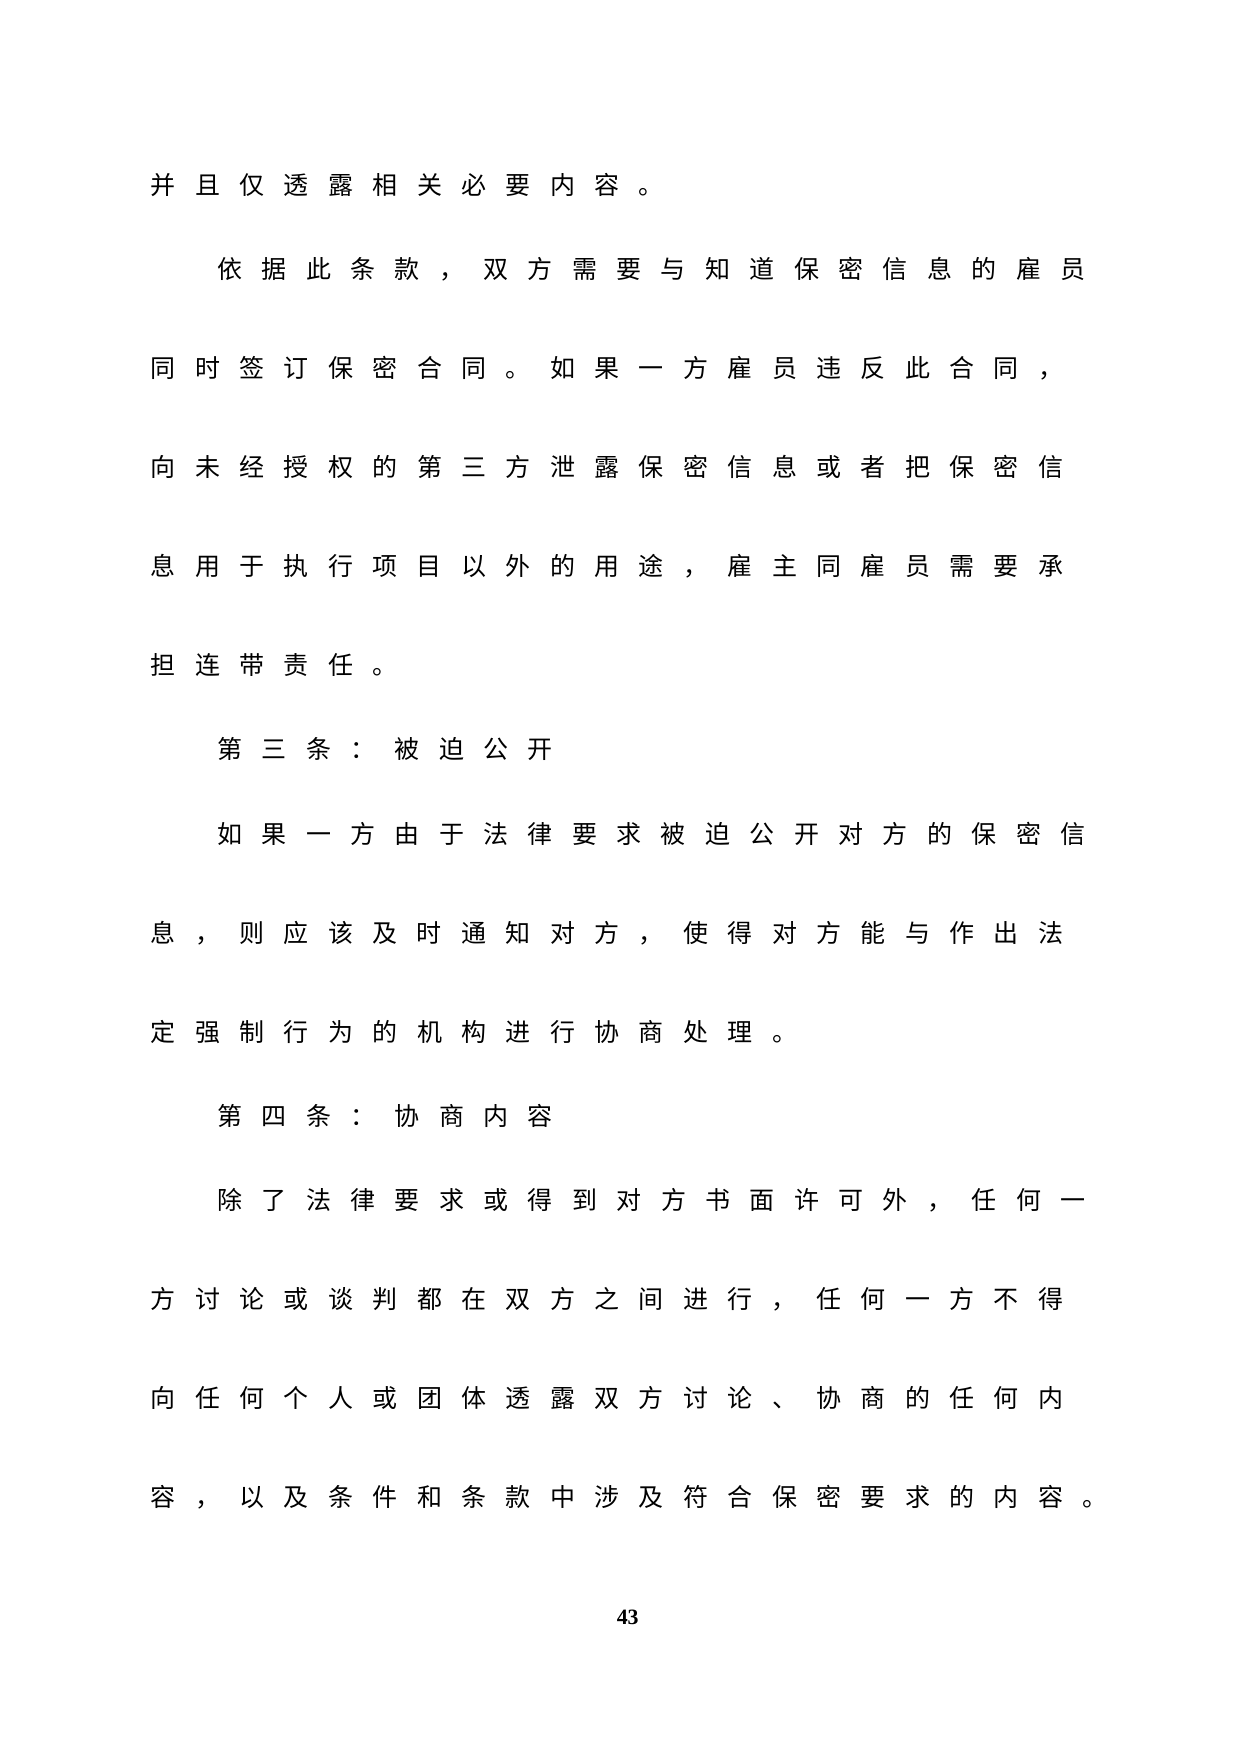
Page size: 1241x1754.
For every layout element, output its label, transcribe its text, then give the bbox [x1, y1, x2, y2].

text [151, 150, 1104, 216]
text 第三条：被迫公开 [151, 715, 1104, 781]
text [151, 1166, 1104, 1529]
text 依据此条款，双方需要与知道保密信息的雇员同时签订保密合同。如果一方雇员违反此合同，向未经授权的第三方泄露保密信息或者把保密信息用于执行项目以外的用途，雇主同雇员需要承担连带责任。 [151, 234, 1104, 697]
text 第四条：协商内容 [151, 1081, 1104, 1147]
text 如果一方由于法律要求被迫公开对方的保密信息，则应该及时通知对方，使得对方能与作出法定强制行为的机构进行协商处理。 [151, 799, 1104, 1063]
